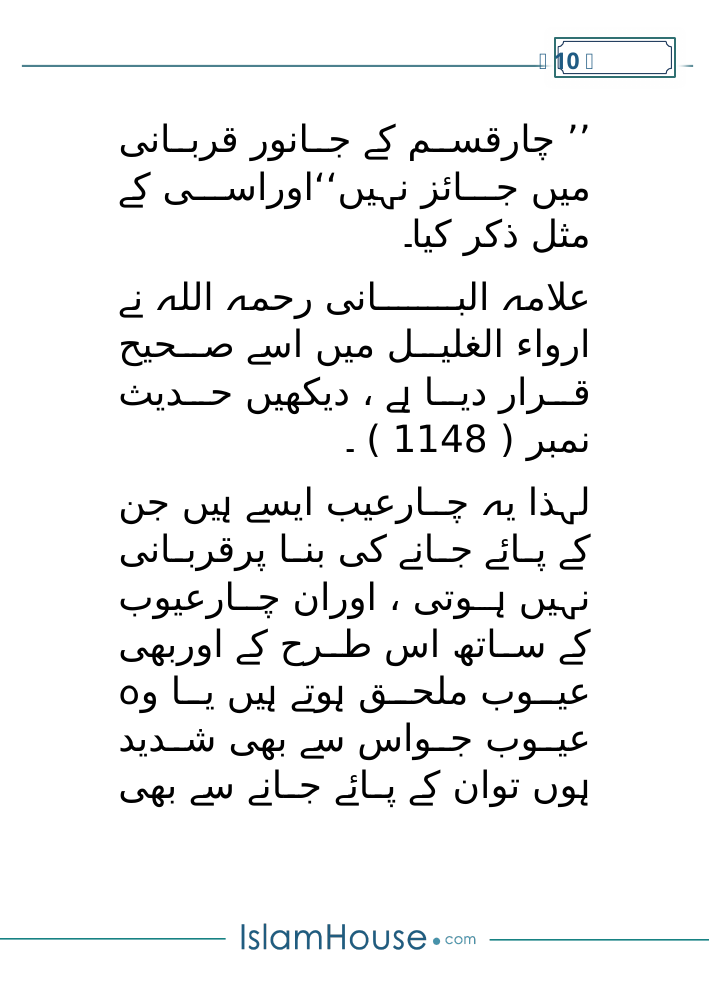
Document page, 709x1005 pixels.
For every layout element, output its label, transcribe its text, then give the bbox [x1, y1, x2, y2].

text علامہ البانی رحمہ اللہ نے ارواء الغلیل میں اسے صحیح قرار دیا ہے ، دیکھیں حدیث نمبر ( 1148 ) ۔ [118, 276, 591, 461]
picture [0, 918, 226, 955]
picture [233, 919, 709, 956]
text ’’ چارقسم کے جانور قربانی میں جائز نہيں‘‘اوراسی کے مثل ذکر کیا۔ [118, 118, 591, 256]
